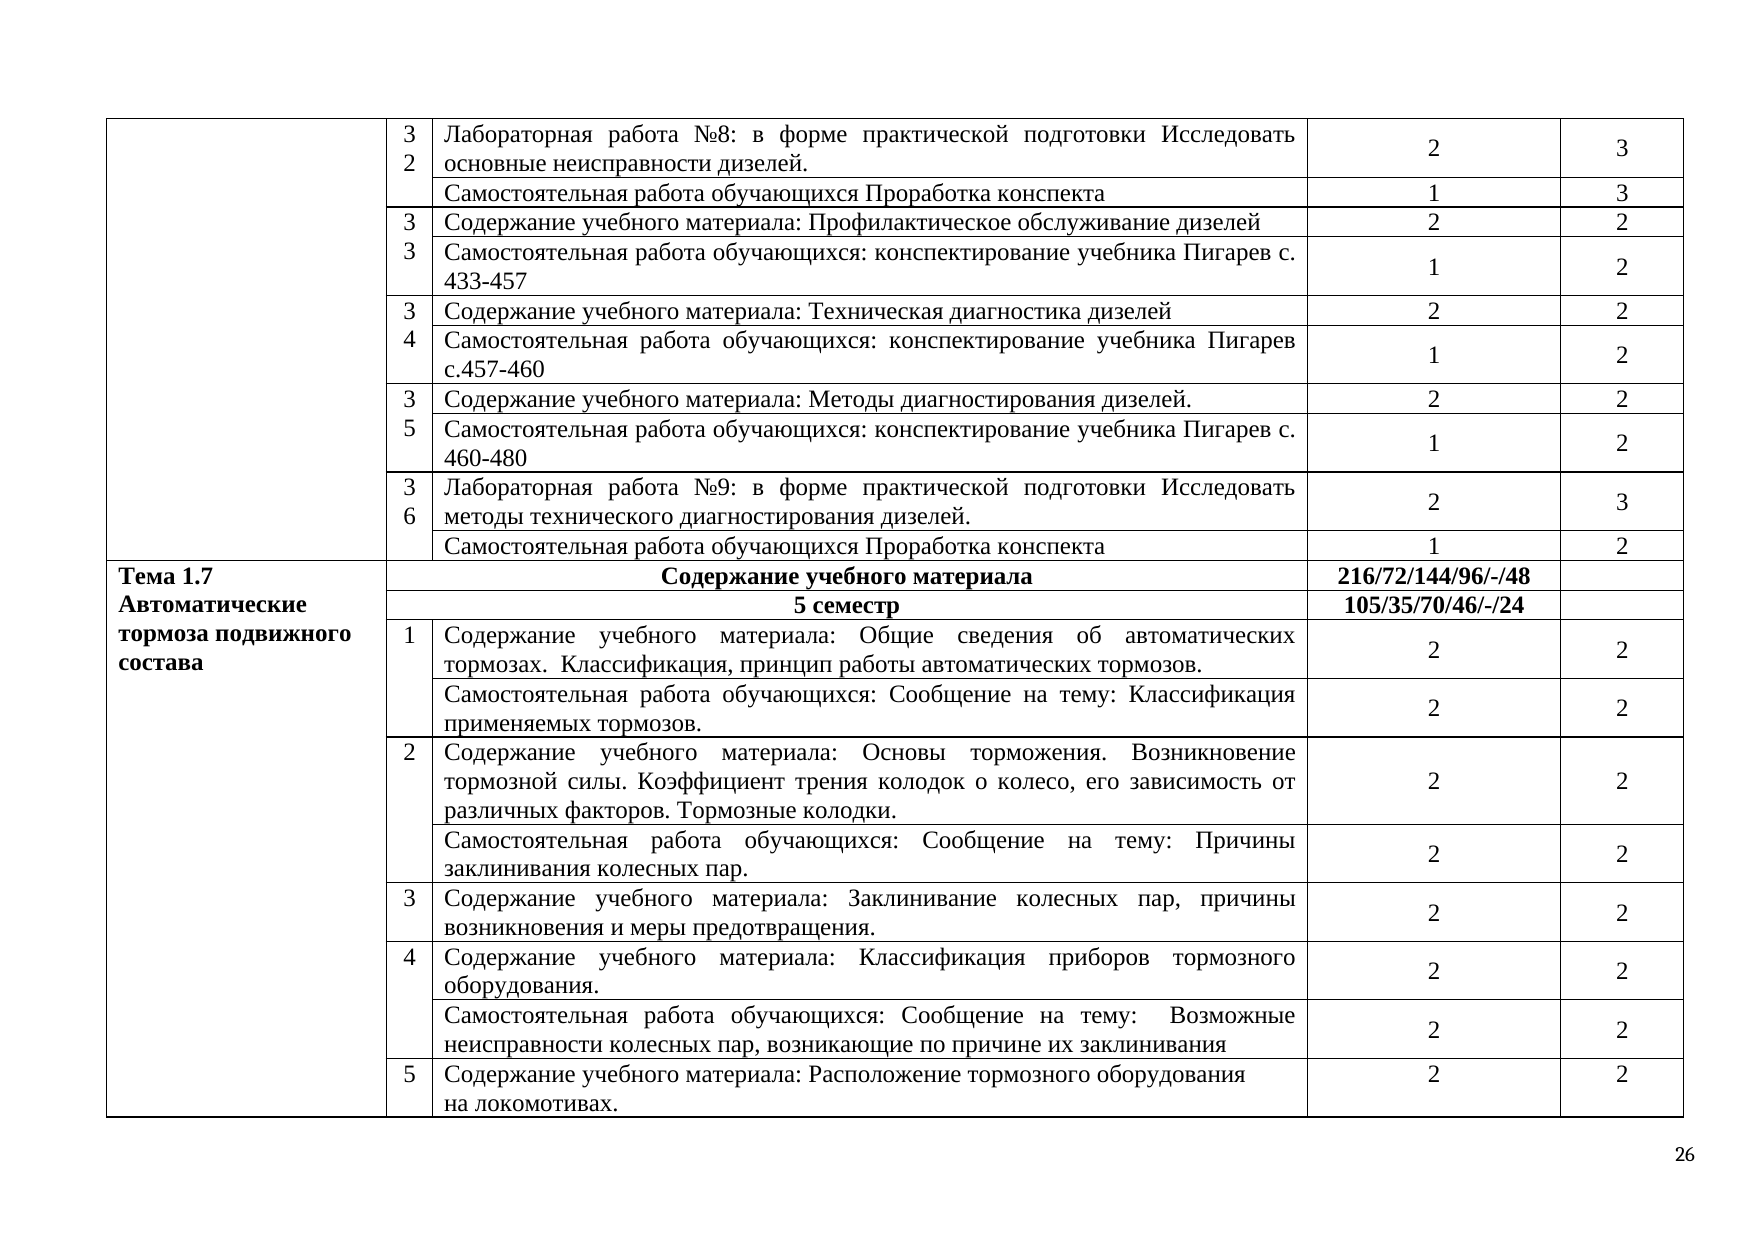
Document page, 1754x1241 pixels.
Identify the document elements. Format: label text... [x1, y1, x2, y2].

table_cell 2 [1308, 942, 1560, 999]
table_cell 3 [1561, 178, 1683, 206]
table_cell 33 [387, 208, 432, 295]
table_cell 5 семестр [387, 591, 1307, 619]
table_cell Лабораторная работа №9: в форме практической подготовки Исследовать методы технического диагностирования дизелей. [433, 473, 1307, 530]
table_cell 2 [1561, 620, 1683, 678]
table_cell 2 [1561, 1000, 1683, 1058]
table_cell Содержание учебного материала: Методы диагностирования дизелей. [433, 384, 1307, 413]
table_cell 2 [1308, 679, 1560, 736]
table_cell 2 [1561, 531, 1683, 560]
table_cell Содержание учебного материала: Заклинивание колесных пар, причины возникновения и меры предотвращения. [433, 883, 1307, 941]
table_cell 2 [1561, 679, 1683, 736]
table_cell 1 [1308, 326, 1560, 383]
table_cell 216/72/144/96/-/48 [1308, 561, 1560, 589]
table_cell 32 [387, 119, 432, 206]
table_cell 35 [387, 384, 432, 471]
table_cell 2 [1561, 384, 1683, 413]
table_cell 2 [1308, 296, 1560, 324]
table_cell [1561, 561, 1683, 589]
table_cell 2 [1561, 326, 1683, 383]
table_cell 2 [1308, 825, 1560, 882]
table_cell 2 [1561, 296, 1683, 324]
table_cell Самостоятельная работа обучающихся: Сообщение на тему: Возможные неисправности колесных пар, возникающие по причине их заклинивания [433, 1000, 1307, 1058]
table_cell 2 [1561, 1059, 1683, 1116]
table_cell 3 [387, 883, 432, 941]
table_cell Содержание учебного материала: Техническая диагностика дизелей [433, 296, 1307, 324]
table_cell 1 [1308, 178, 1560, 206]
table_cell 2 [1561, 237, 1683, 295]
table_cell 2 [1308, 208, 1560, 236]
table_cell Содержание учебного материала: Классификация приборов тормозного оборудования. [433, 942, 1307, 999]
table_cell Содержание учебного материала: Профилактическое обслуживание дизелей [433, 208, 1307, 236]
table_cell Самостоятельная работа обучающихся Проработка конспекта [433, 531, 1307, 560]
table_cell Содержание учебного материала [387, 561, 1307, 589]
table_cell 2 [1308, 620, 1560, 678]
table_cell 34 [387, 296, 432, 383]
table_cell 2 [1308, 1059, 1560, 1116]
table_cell 2 [1308, 473, 1560, 530]
table_cell 1 [1308, 414, 1560, 471]
table_cell 2 [1561, 414, 1683, 471]
table_cell Содержание учебного материала: Общие сведения об автоматических тормозах. Классификация, принцип работы автоматических тормозов. [433, 620, 1307, 678]
table_cell Самостоятельная работа обучающихся: Сообщение на тему: Причины заклинивания колесных пар. [433, 825, 1307, 882]
table_cell 3 [1561, 473, 1683, 530]
table_cell 3 [1561, 119, 1683, 177]
table_cell 2 [1561, 883, 1683, 941]
table_cell 2 [1308, 1000, 1560, 1058]
table_cell Самостоятельная работа обучающихся: конспектирование учебника Пигарев с. 460-480 [433, 414, 1307, 471]
table_cell 2 [1561, 942, 1683, 999]
table_cell Самостоятельная работа обучающихся: Сообщение на тему: Классификация применяемых тормозов. [433, 679, 1307, 736]
table_cell Тема 1.7 Автоматические тормоза подвижного состава [107, 561, 386, 1116]
table_cell 2 [1308, 384, 1560, 413]
table_cell [1561, 591, 1683, 619]
table_cell 2 [1561, 825, 1683, 882]
table_cell Самостоятельная работа обучающихся Проработка конспекта [433, 178, 1307, 206]
table_cell 2 [1308, 119, 1560, 177]
table_cell Самостоятельная работа обучающихся: конспектирование учебника Пигарев с.457-460 [433, 326, 1307, 383]
table_cell 5 [387, 1059, 432, 1116]
table_cell Содержание учебного материала: Основы торможения. Возникновение тормозной силы. Коэффициент трения колодок о колесо, его зависимость от различных факторов. Тормозные колодки. [433, 738, 1307, 824]
table_cell 2 [1561, 738, 1683, 824]
table_cell 2 [1308, 883, 1560, 941]
table_cell 1 [1308, 237, 1560, 295]
table_cell 105/35/70/46/-/24 [1308, 591, 1560, 619]
table_cell 4 [387, 942, 432, 1058]
table_cell Самостоятельная работа обучающихся: конспектирование учебника Пигарев с. 433-457 [433, 237, 1307, 295]
table_cell 1 [1308, 531, 1560, 560]
table_cell Лабораторная работа №8: в форме практической подготовки Исследовать основные неисправности дизелей. [433, 119, 1307, 177]
table_cell 2 [1308, 738, 1560, 824]
table_cell 2 [387, 738, 432, 882]
table_cell 1 [387, 620, 432, 736]
table_cell 2 [1561, 208, 1683, 236]
table_cell Содержание учебного материала: Расположение тормозного оборудования на локомотивах. [433, 1059, 1307, 1116]
table_cell 36 [387, 473, 432, 560]
